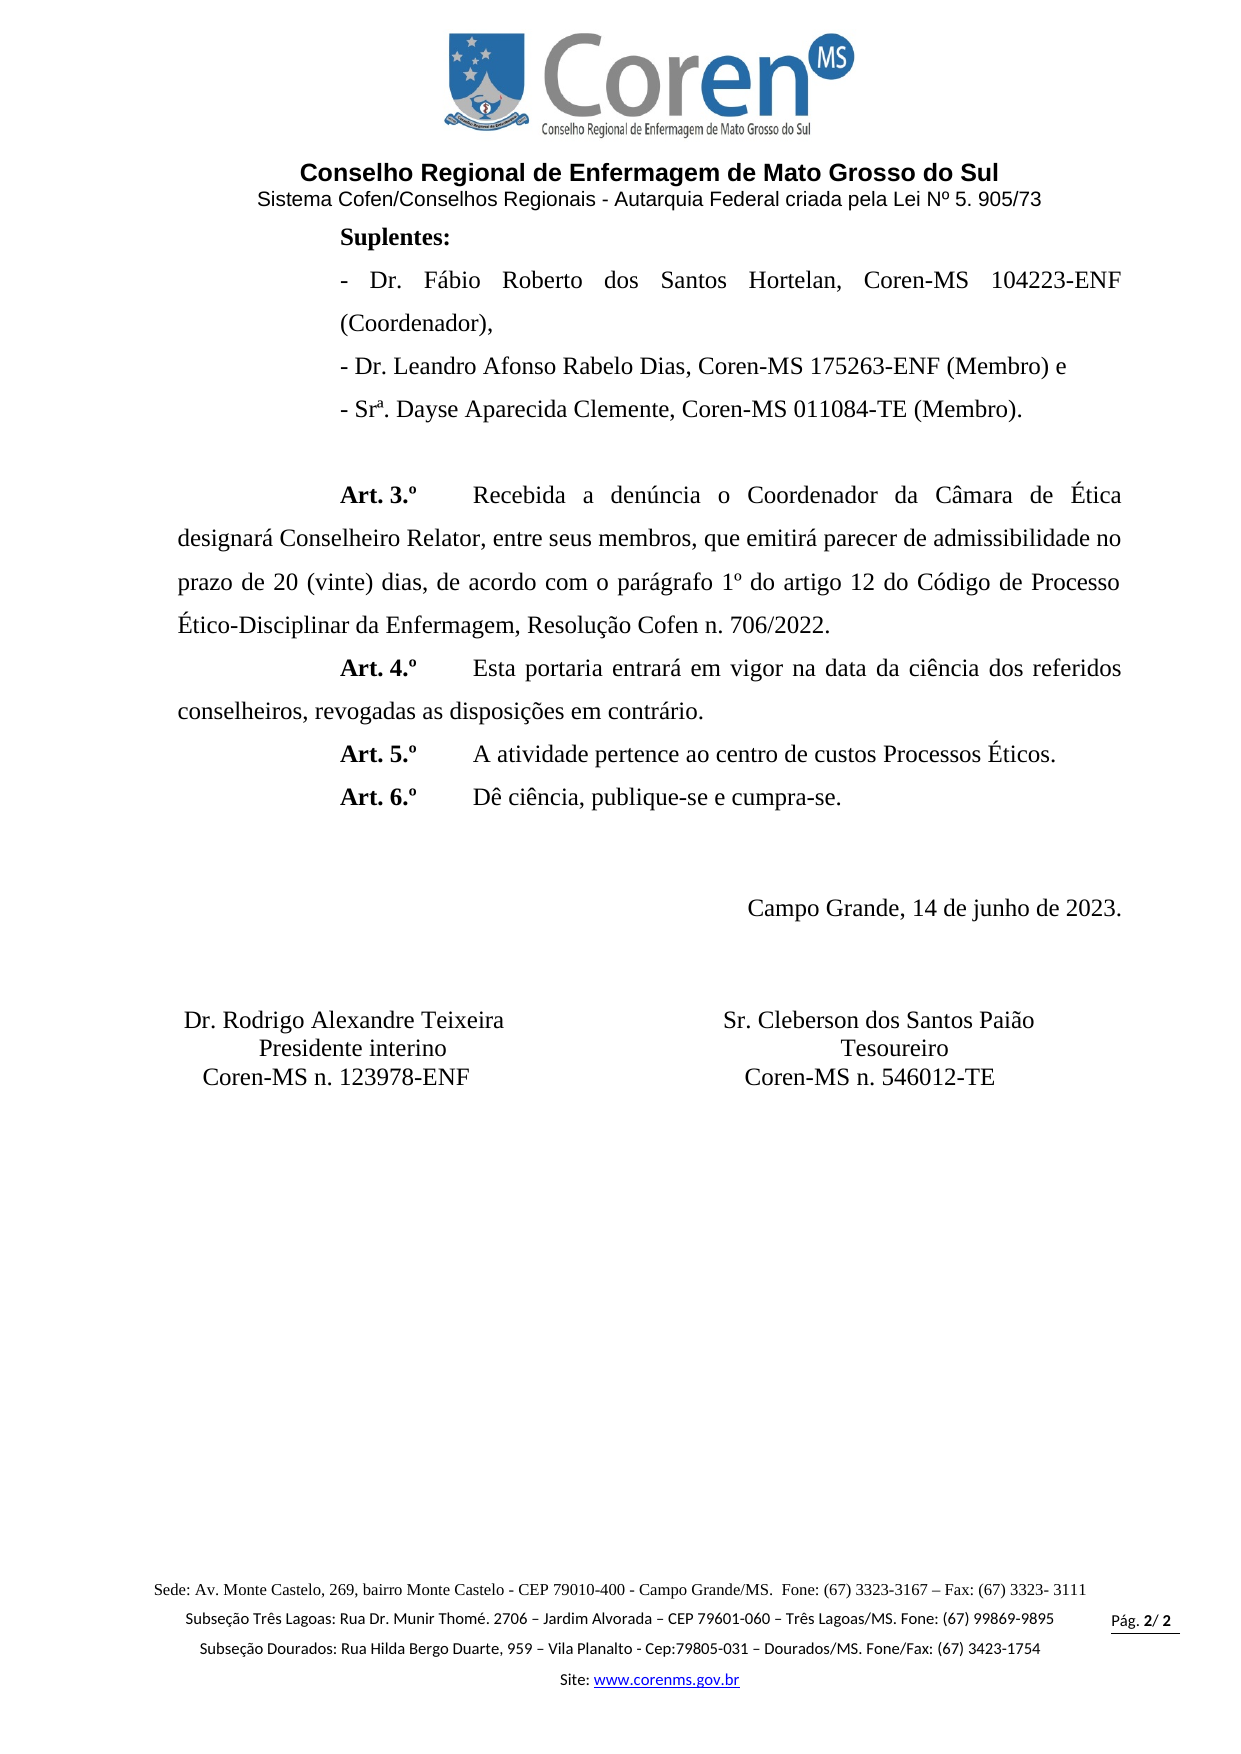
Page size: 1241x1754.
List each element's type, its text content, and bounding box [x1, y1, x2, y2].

list A atividade pertence ao centro de custos Processos Éticos. [177, 739, 1122, 768]
list Campo Grande, 14 de junho de 2023. [340, 893, 1122, 922]
list - Srª. Dayse Aparecida Clemente, Coren-MS 011084-TE (Membro). [340, 394, 1122, 423]
list - Dr. Leandro Afonso Rabelo Dias, Coren-MS 175263-ENF (Membro) e [340, 351, 1122, 380]
list Recebida a denúncia o Coordenador da Câmara de Ética designará Conselheiro Relator, entre seus membros, que emitirá parecer de admissibilidade no prazo de 20 (vinte) dias, de acordo com o parágrafo 1º do artigo 12 do Código de Processo Ético-Disciplinar da Enfermagem, Resolução Cofen n. 706/2022. [177, 480, 1122, 638]
picture [442, 29, 857, 142]
list - Dr. Fábio Roberto dos Santos Hortelan, Coren-MS 104223-ENF (Coordenador), [340, 265, 1122, 337]
text Dr. Rodrigo Alexandre Teixeira Sr. Cleberson dos Santos Paião [177, 1005, 1122, 1033]
list Esta portaria entrará em vigor na data da ciência dos referidos conselheiros, revogadas as disposições em contrário. [177, 653, 1122, 725]
text Coren-MS n. 123978-ENF Coren-MS n. 546012-TE [177, 1062, 1122, 1091]
list Dê ciência, publique-se e cumpra-se. [177, 782, 1122, 811]
text Presidente interino Tesoureiro [177, 1033, 1122, 1062]
list Suplentes: [340, 222, 1122, 250]
